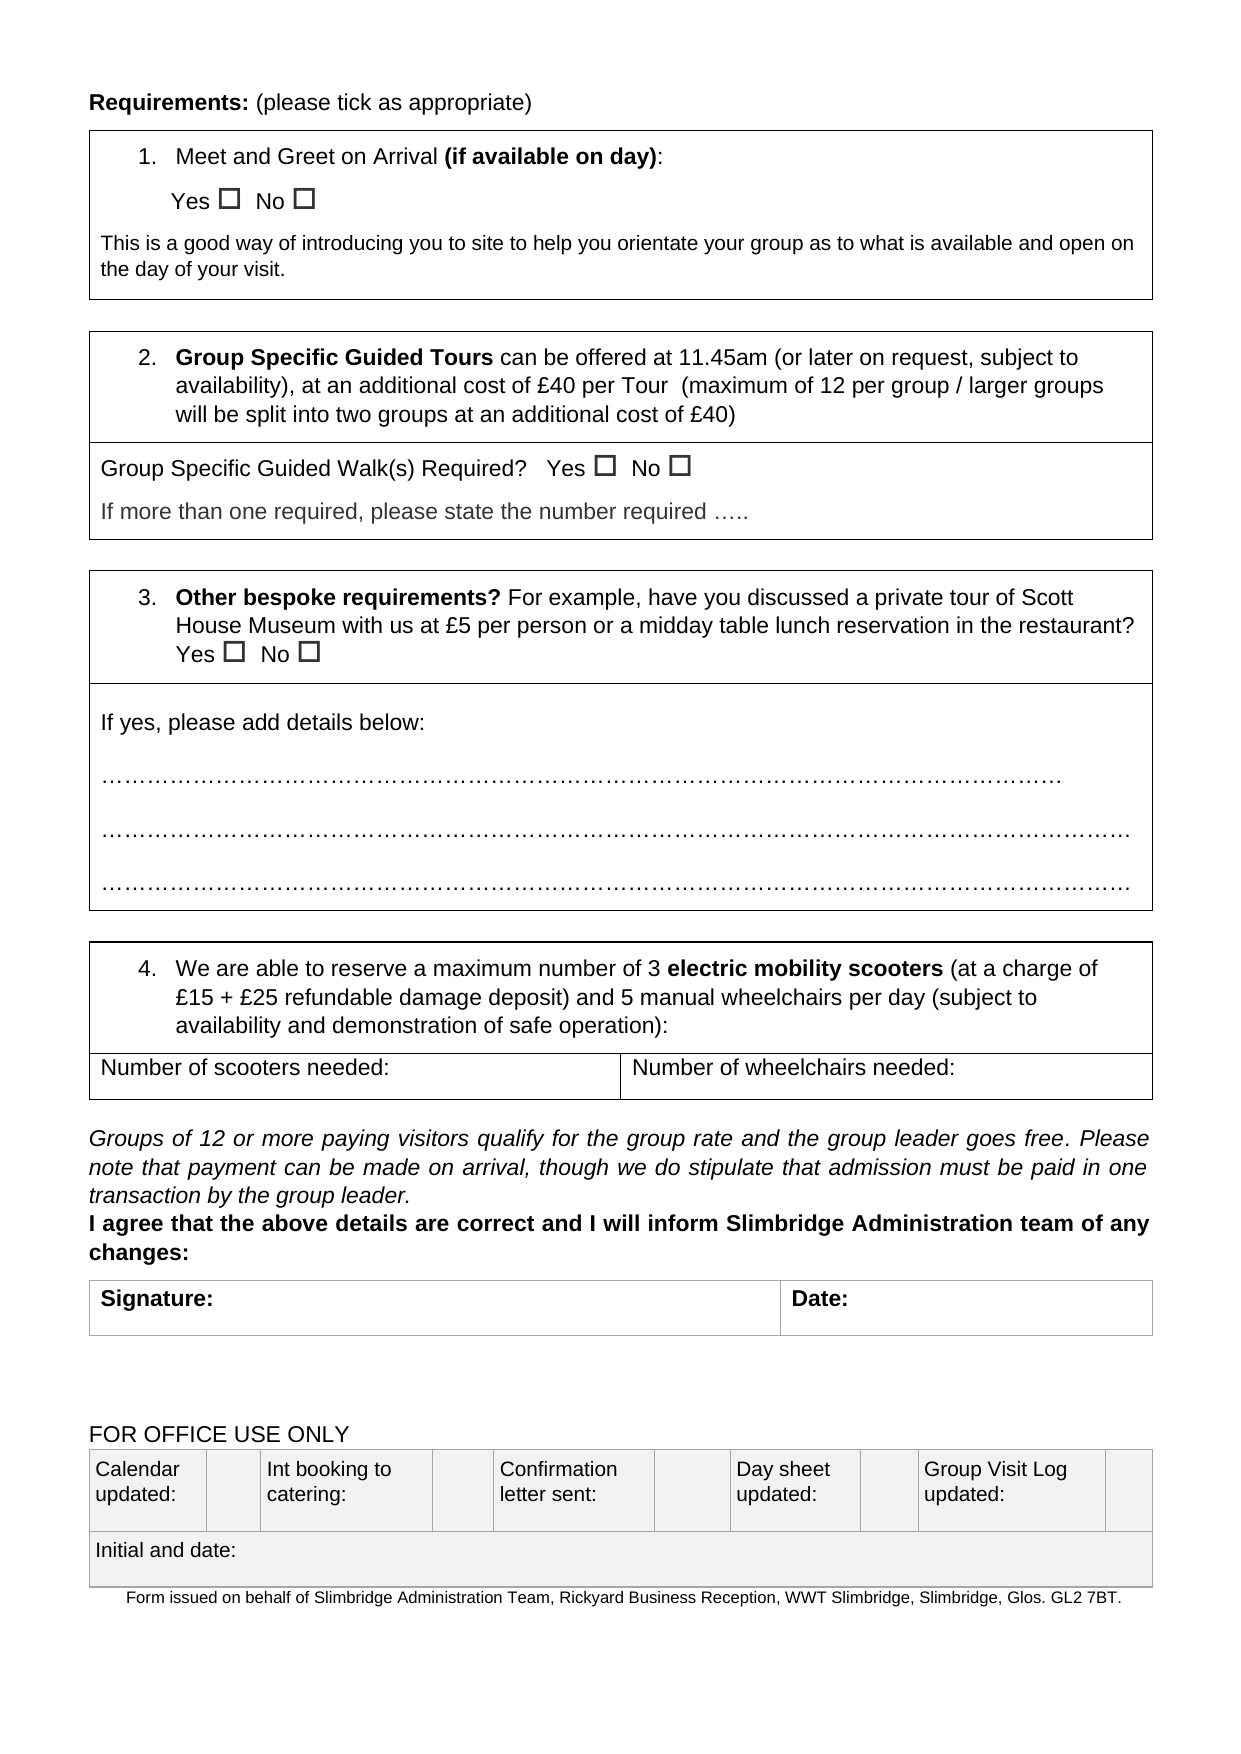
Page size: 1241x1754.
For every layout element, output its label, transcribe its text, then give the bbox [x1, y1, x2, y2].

table_header Day sheet updated: [731, 1450, 860, 1531]
table_header [1106, 1450, 1152, 1531]
table_cell If yes, please add details below: ……………………………………………………………………………………………………………… ……………………………………………………………………………………………………………………… ……………………………………………………………………………………………………………………… [90, 684, 1152, 910]
table_header We are able to reserve a maximum number of 3 electric mobility scooters (at a charge of £15 + £25 refundable damage deposit) and 5 manual wheelchairs per day (subject to availability and demonstration of safe operation): [90, 943, 1152, 1053]
text Groups of 12 or more paying visitors qualify for the group rate and the group leader goes free. Please note that payment can be made on arrival, though we do stipulate that admission must be paid in one transaction by the group leader. [89, 1125, 1152, 1208]
table_header Group Specific Guided Tours can be offered at 11.45am (or later on request, subject to availability), at an additional cost of £40 per Tour (maximum of 12 per group / larger groups will be split into two groups at an additional cost of £40) [90, 332, 1152, 442]
table_header [861, 1450, 918, 1531]
table_header Meet and Greet on Arrival (if available on day): Yes No This is a good way of introducing you to site to help you orientate your group as to what is available and open on the day of your visit. [90, 131, 1152, 299]
table_header Int booking to catering: [261, 1450, 432, 1531]
table_header Other bespoke requirements? For example, have you discussed a private tour of Scott House Museum with us at £5 per person or a midday table lunch reservation in the restaurant? Yes No [90, 571, 1152, 683]
table_cell Number of wheelchairs needed: [621, 1054, 1152, 1099]
table_cell Initial and date: [90, 1532, 1152, 1586]
text FOR OFFICE USE ONLY [89, 1421, 1152, 1447]
table_header Group Visit Log updated: [919, 1450, 1105, 1531]
table_header [433, 1450, 493, 1531]
text I agree that the above details are correct and I will inform Slimbridge Administration team of any changes: [89, 1210, 1152, 1265]
table_header Signature: [90, 1281, 780, 1334]
text Requirements: (please tick as appropriate) [89, 89, 1152, 115]
table_header [655, 1450, 730, 1531]
text Form issued on behalf of Slimbridge Administration Team, Rickyard Business Reception, WWT Slimbridge, Slimbridge, Glos. GL2 7BT. [89, 1587, 1160, 1607]
table_header Confirmation letter sent: [494, 1450, 654, 1531]
table_header Calendar updated: [90, 1450, 206, 1531]
table_header [207, 1450, 260, 1531]
table_cell Group Specific Guided Walk(s) Required? Yes No If more than one required, please state the number required ….. [90, 443, 1152, 539]
table_header Date: [781, 1281, 1152, 1334]
table_cell Number of scooters needed: [90, 1054, 620, 1099]
